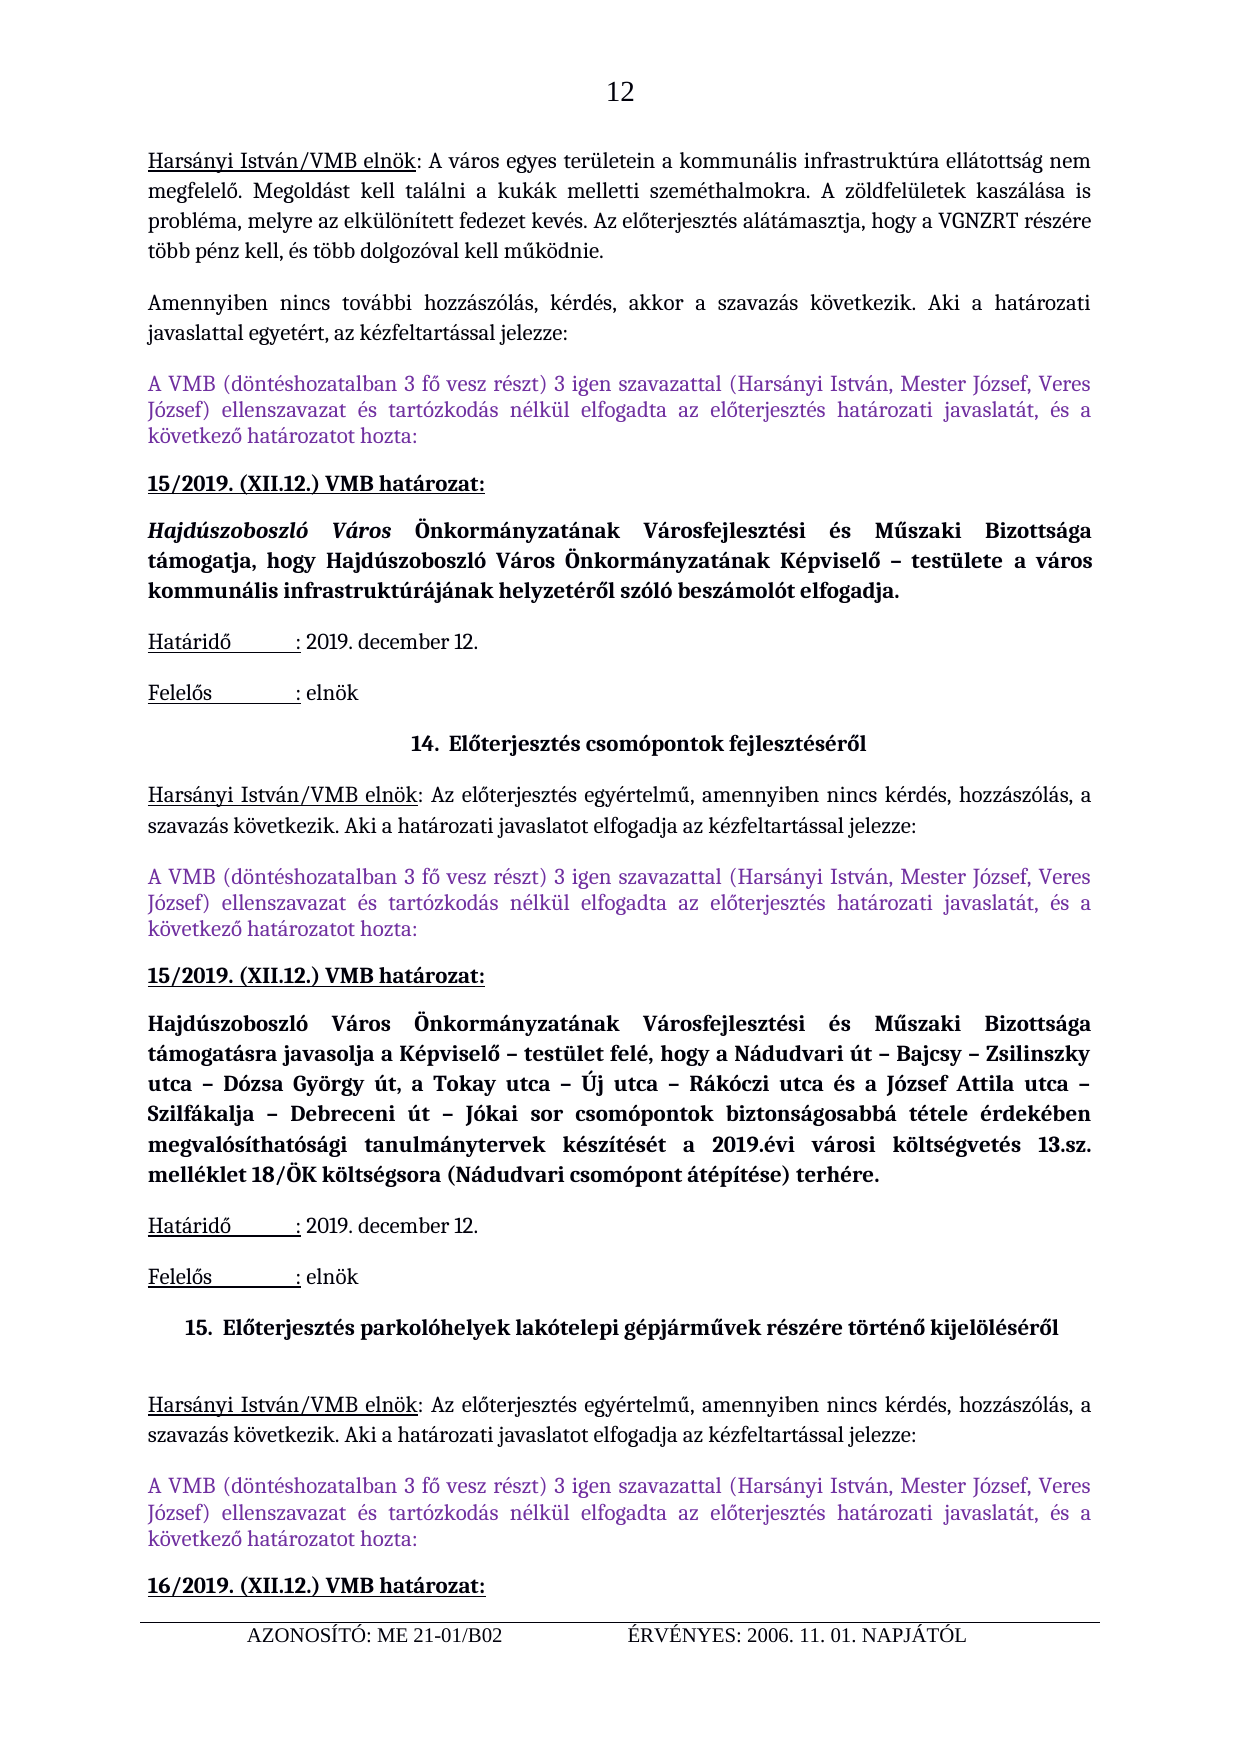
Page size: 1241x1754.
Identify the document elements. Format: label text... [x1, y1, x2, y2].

list Előterjesztés csomópontok fejlesztéséről [185, 731, 1093, 757]
text Hajdúszoboszló Város Önkormányzatának Városfejlesztési és Műszaki Bizottsága támogatásra javasolja a Képviselő – testület felé, hogy a Nádudvari út – Bajcsy – Zsilinszky utca – Dózsa György út, a Tokay utca – Új utca – Rákóczi utca és a József Attila utca – Szilfákalja – Debreceni út – Jókai sor csomópontok biztonságosabbá tétele érdekében megvalósíthatósági tanulmánytervek készítését a 2019.évi városi költségvetés 13.sz. melléklet 18/ÖK költségsora (Nádudvari csomópont átépítése) terhére. [148, 1011, 1093, 1188]
text Amennyiben nincs további hozzászólás, kérdés, akkor a szavazás következik. Aki a határozati javaslattal egyetért, az kézfeltartással jelezze: [148, 289, 1093, 346]
list Előterjesztés parkolóhelyek lakótelepi gépjárművek részére történő kijelöléséről [185, 1315, 1093, 1341]
text 15/2019. (XII.12.) VMB határozat: [148, 963, 1093, 990]
text 15/2019. (XII.12.) VMB határozat: [148, 470, 1093, 497]
text A VMB (döntéshozatalban 3 fő vesz részt) 3 igen szavazattal (Harsányi István, Mester József, Veres József) ellenszavazat és tartózkodás nélkül elfogadta az előterjesztés határozati javaslatát, és a következő határozatot hozta: [148, 1473, 1093, 1552]
text Határidő : 2019. december 12. [148, 629, 1093, 655]
text 16/2019. (XII.12.) VMB határozat: [148, 1573, 1093, 1599]
text Felelős : elnök [148, 680, 1093, 706]
text A VMB (döntéshozatalban 3 fő vesz részt) 3 igen szavazattal (Harsányi István, Mester József, Veres József) ellenszavazat és tartózkodás nélkül elfogadta az előterjesztés határozati javaslatát, és a következő határozatot hozta: [148, 863, 1093, 942]
text Harsányi István/VMB elnök: Az előterjesztés egyértelmű, amennyiben nincs kérdés, hozzászólás, a szavazás következik. Aki a határozati javaslatot elfogadja az kézfeltartással jelezze: [148, 1392, 1093, 1449]
text Határidő : 2019. december 12. [148, 1213, 1093, 1239]
text Felelős : elnök [148, 1264, 1093, 1290]
text Harsányi István/VMB elnök: A város egyes területein a kommunális infrastruktúra ellátottság nem megfelelő. Megoldást kell találni a kukák melletti szeméthalmokra. A zöldfelületek kaszálása is probléma, melyre az elkülönített fedezet kevés. Az előterjesztés alátámasztja, hogy a VGNZRT részére több pénz kell, és több dolgozóval kell működnie. [148, 148, 1093, 264]
text A VMB (döntéshozatalban 3 fő vesz részt) 3 igen szavazattal (Harsányi István, Mester József, Veres József) ellenszavazat és tartózkodás nélkül elfogadta az előterjesztés határozati javaslatát, és a következő határozatot hozta: [148, 371, 1093, 449]
text Hajdúszoboszló Város Önkormányzatának Városfejlesztési és Műszaki Bizottsága támogatja, hogy Hajdúszoboszló Város Önkormányzatának Képviselő – testülete a város kommunális infrastruktúrájának helyzetéről szóló beszámolót elfogadja. [148, 518, 1093, 604]
text Harsányi István/VMB elnök: Az előterjesztés egyértelmű, amennyiben nincs kérdés, hozzászólás, a szavazás következik. Aki a határozati javaslatot elfogadja az kézfeltartással jelezze: [148, 782, 1093, 839]
